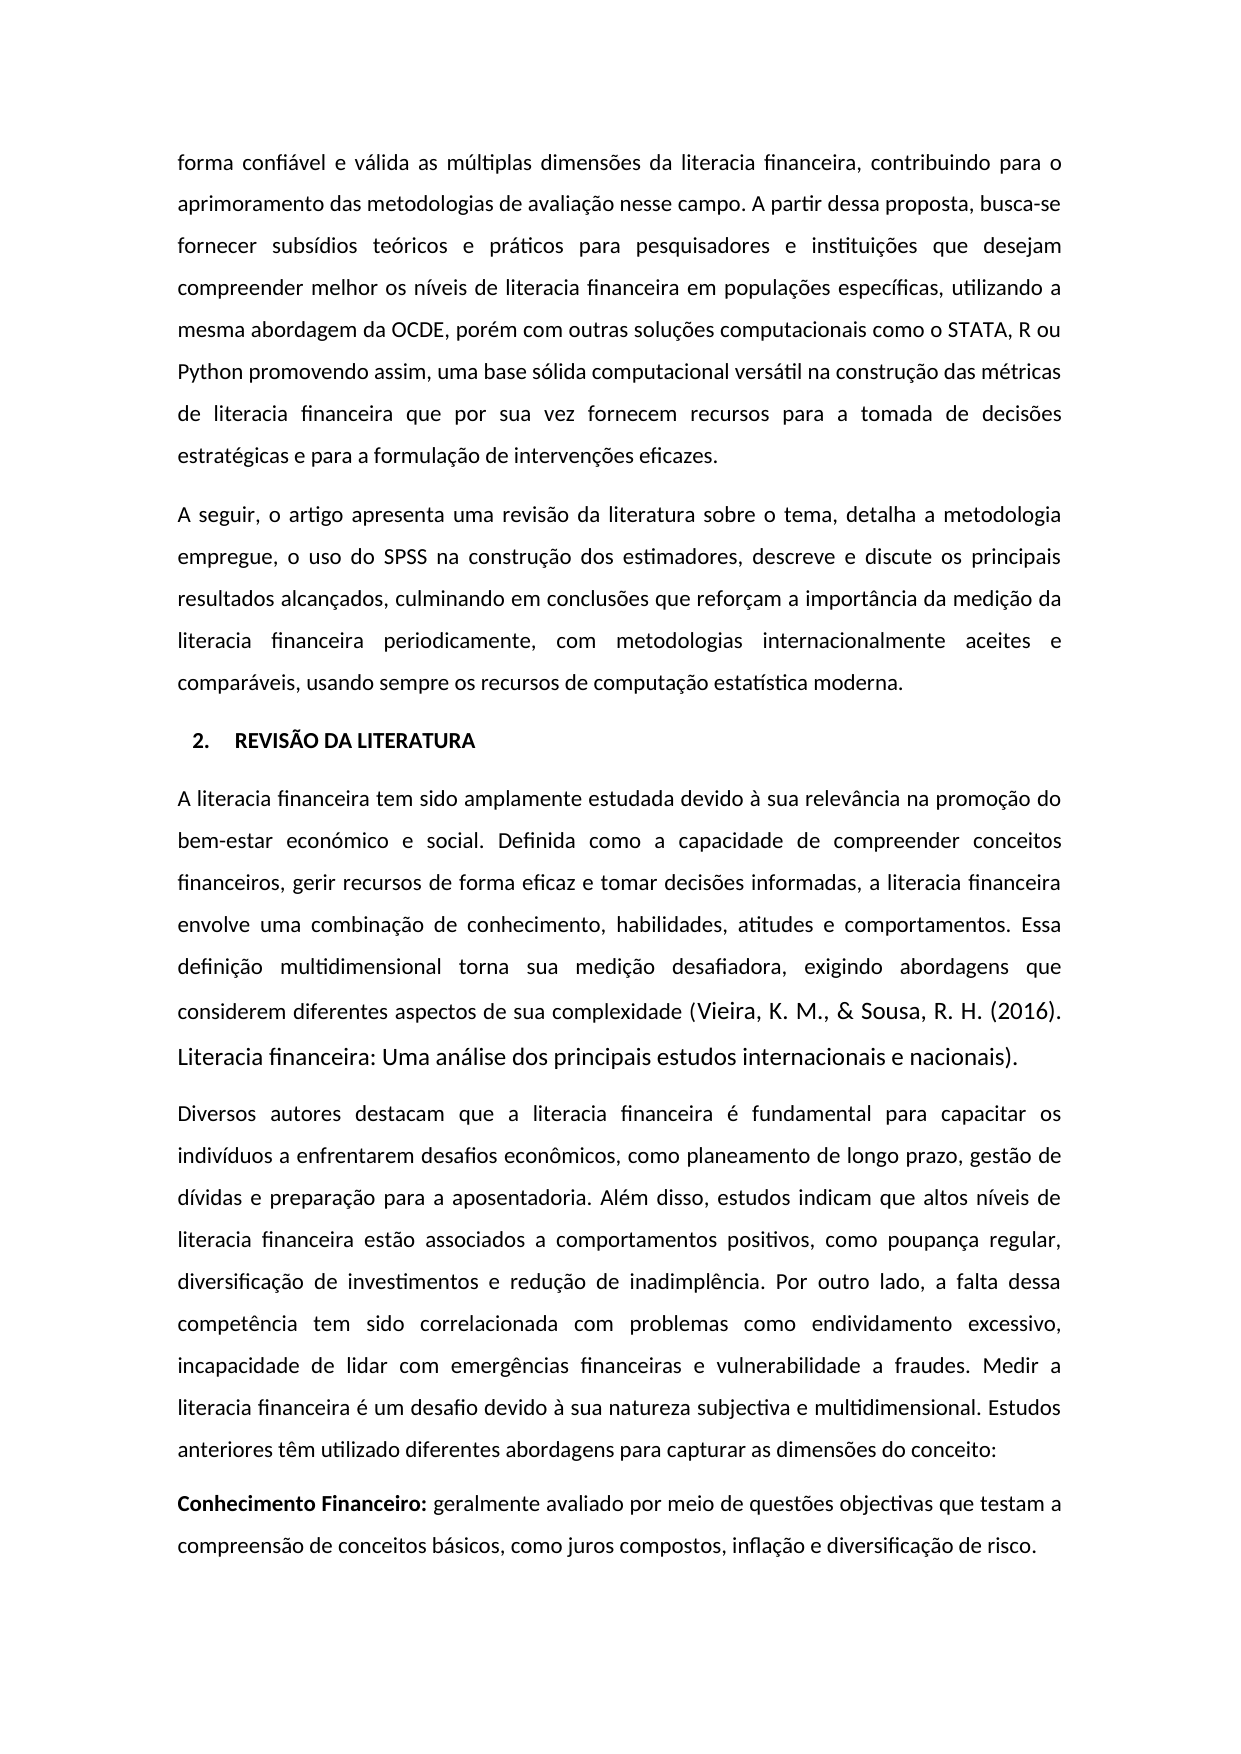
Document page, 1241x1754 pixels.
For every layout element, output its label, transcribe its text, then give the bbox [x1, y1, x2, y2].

text Diversos autores destacam que a literacia financeira é fundamental para capacitar os indivíduos a enfrentarem desafios econômicos, como planeamento de longo prazo, gestão de dívidas e preparação para a aposentadoria. Além disso, estudos indicam que altos níveis de literacia financeira estão associados a comportamentos positivos, como poupança regular, diversificação de investimentos e redução de inadimplência. Por outro lado, a falta dessa competência tem sido correlacionada com problemas como endividamento excessivo, incapacidade de lidar com emergências financeiras e vulnerabilidade a fraudes. Medir a literacia financeira é um desafio devido à sua natureza subjectiva e multidimensional. Estudos anteriores têm utilizado diferentes abordagens para capturar as dimensões do conceito: [177, 1099, 1063, 1463]
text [177, 148, 1063, 469]
text A literacia financeira tem sido amplamente estudada devido à sua relevância na promoção do bem-estar económico e social. Definida como a capacidade de compreender conceitos financeiros, gerir recursos de forma eficaz e tomar decisões informadas, a literacia financeira envolve uma combinação de conhecimento, habilidades, atitudes e comportamentos. Essa definição multidimensional torna sua medição desafiadora, exigindo abordagens que considerem diferentes aspectos de sua complexidade (Vieira, K. M., & Sousa, R. H. (2016). Literacia financeira: Uma análise dos principais estudos internacionais e nacionais). [177, 784, 1063, 1071]
text Conhecimento Financeiro: geralmente avaliado por meio de questões objectivas que testam a compreensão de conceitos básicos, como juros compostos, inflação e diversificação de risco. [177, 1489, 1063, 1559]
list REVISÃO DA LITERATURA [192, 727, 1063, 755]
text A seguir, o artigo apresenta uma revisão da literatura sobre o tema, detalha a metodologia empregue, o uso do SPSS na construção dos estimadores, descreve e discute os principais resultados alcançados, culminando em conclusões que reforçam a importância da medição da literacia financeira periodicamente, com metodologias internacionalmente aceites e comparáveis, usando sempre os recursos de computação estatística moderna. [177, 500, 1063, 696]
